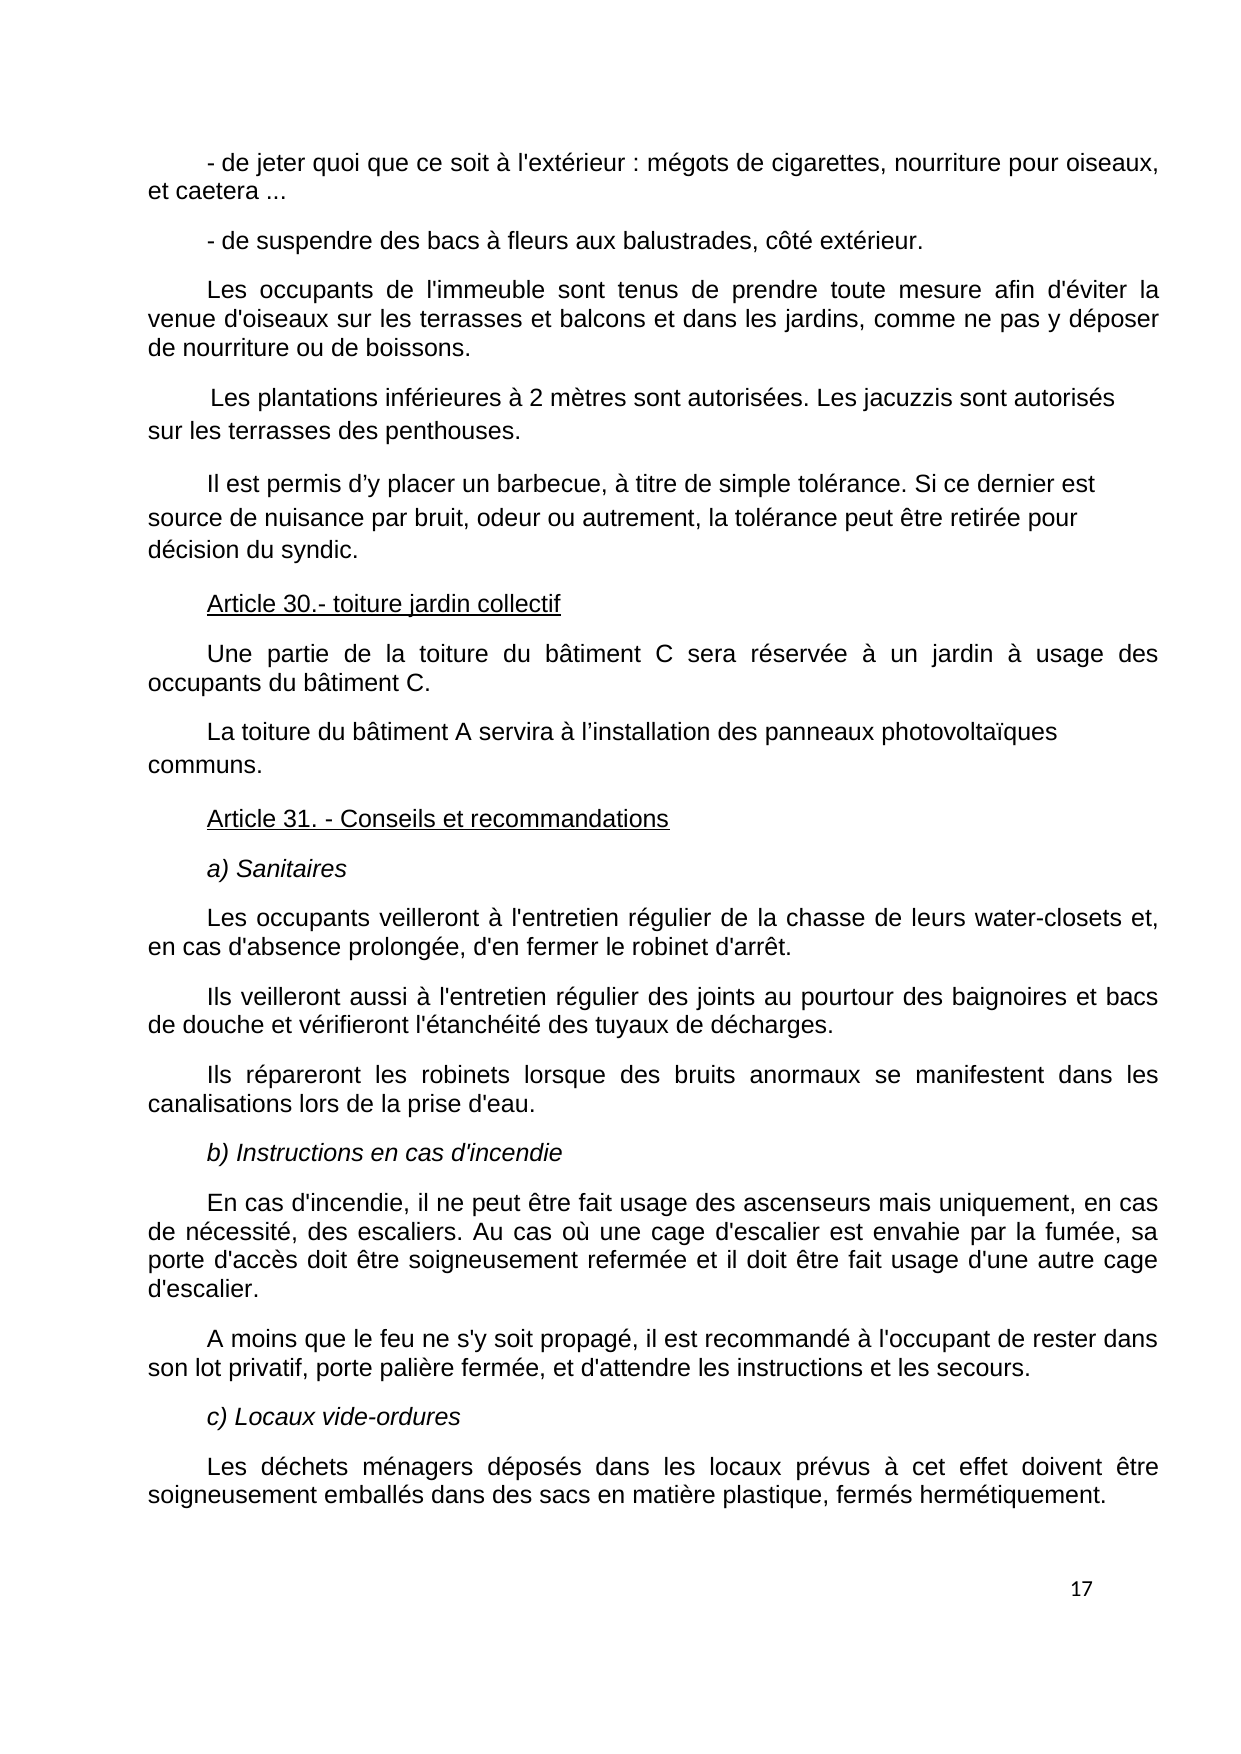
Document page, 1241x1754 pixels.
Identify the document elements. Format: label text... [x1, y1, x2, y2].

text a) Sanitaires [148, 854, 1161, 882]
text Les occupants de l'immeuble sont tenus de prendre toute mesure afin d'éviter la venue d'oiseaux sur les terrasses et balcons et dans les jardins, comme ne pas y déposer de nourriture ou de boissons. [148, 276, 1161, 362]
text Article 31. - Conseils et recommandations [148, 804, 1161, 833]
text c) Locaux vide-ordures [148, 1402, 1161, 1431]
text - de jeter quoi que ce soit à l'extérieur : mégots de cigarettes, nourriture pour oiseaux, et caetera ... [148, 148, 1161, 205]
text Les déchets ménagers déposés dans les locaux prévus à cet effet doivent être soigneusement emballés dans des sacs en matière plastique, fermés hermétiquement. [148, 1452, 1161, 1509]
text A moins que le feu ne s'y soit propagé, il est recommandé à l'occupant de rester dans son lot privatif, porte palière fermée, et d'attendre les instructions et les secours. [148, 1324, 1161, 1381]
text La toiture du bâtiment A servira à l’installation des panneaux photovoltaïques communs. [148, 717, 1152, 779]
text Les plantations inférieures à 2 mètres sont autorisées. Les jacuzzis sont autorisés sur les terrasses des penthouses. [148, 383, 1152, 444]
text Ils veilleront aussi à l'entretien régulier des joints au pourtour des baignoires et bacs de douche et vérifieront l'étanchéité des tuyaux de décharges. [148, 982, 1161, 1039]
text En cas d'incendie, il ne peut être fait usage des ascenseurs mais uniquement, en cas de nécessité, des escaliers. Au cas où une cage d'escalier est envahie par la fumée, sa porte d'accès doit être soigneusement refermée et il doit être fait usage d'une autre cage d'escalier. [148, 1188, 1161, 1303]
text - de suspendre des bacs à fleurs aux balustrades, côté extérieur. [148, 226, 1161, 255]
text Ils répareront les robinets lorsque des bruits anormaux se manifestent dans les canalisations lors de la prise d'eau. [148, 1060, 1161, 1117]
text Les occupants veilleront à l'entretien régulier de la chasse de leurs water-closets et, en cas d'absence prolongée, d'en fermer le robinet d'arrêt. [148, 903, 1161, 961]
text Une partie de la toiture du bâtiment C sera réservée à un jardin à usage des occupants du bâtiment C. [148, 639, 1161, 696]
text b) Instructions en cas d'incendie [148, 1138, 1161, 1167]
text Il est permis d’y placer un barbecue, à titre de simple tolérance. Si ce dernier est source de nuisance par bruit, odeur ou autrement, la tolérance peut être retirée pour décision du syndic. [148, 469, 1152, 564]
text Article 30.- toiture jardin collectif [148, 589, 1161, 618]
